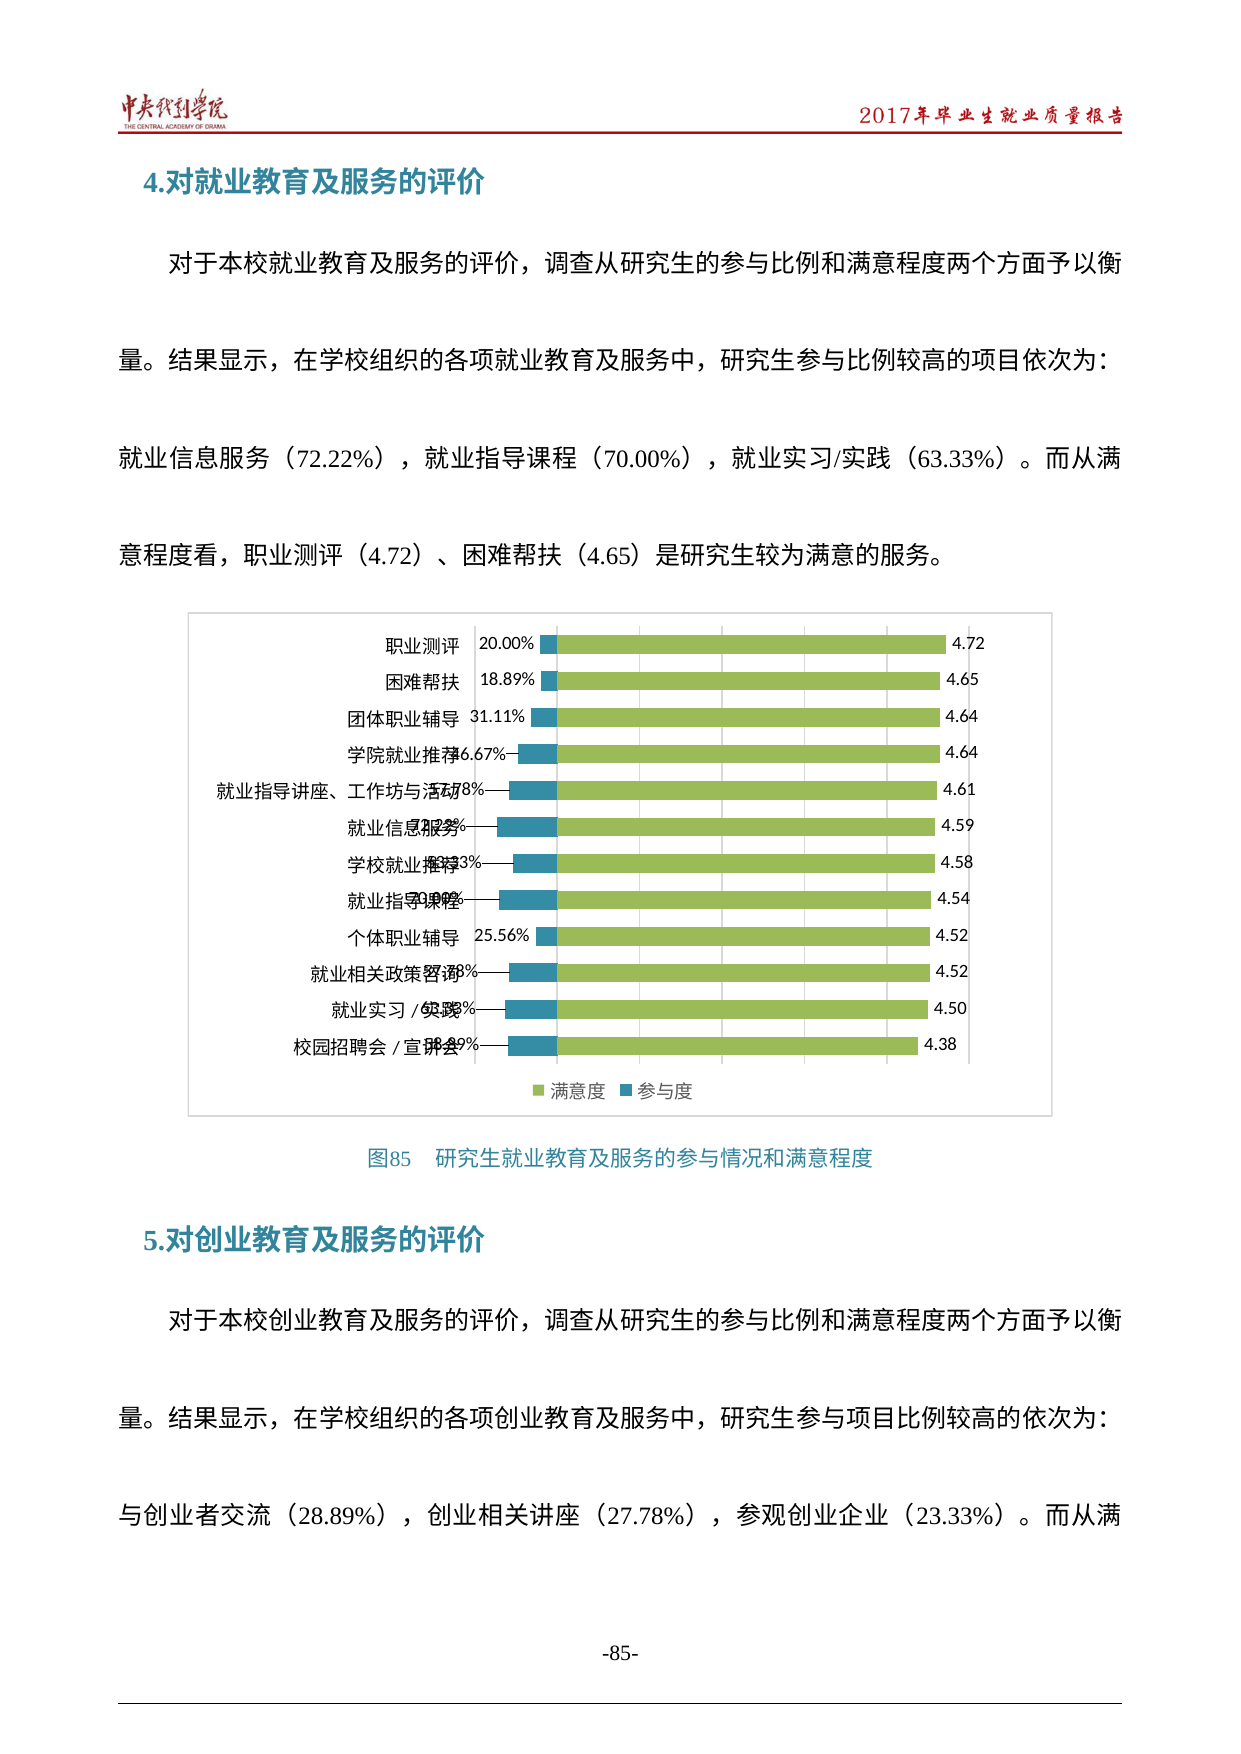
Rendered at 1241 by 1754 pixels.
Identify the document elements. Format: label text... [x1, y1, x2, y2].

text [118, 1286, 1122, 1546]
text 5.对创业教育及服务的评价 [143, 1205, 1122, 1270]
text 研究生就业教育及服务的参与情况和满意程度 [118, 1141, 1122, 1172]
text 对于本校就业教育及服务的评价，调查从研究生的参与比例和满意程度两个方面予以衡量。结果显示，在学校组织的各项就业教育及服务中，研究生参与比例较高的项目依次为：就业信息服务（72.22%），就业指导课程（70.00%），就业实习/实践（63.33%）。而从满意程度看，职业测评（4.72）、困难帮扶（4.65）是研究生较为满意的服务。 [118, 229, 1122, 586]
picture [118, 88, 1123, 134]
text 4.对就业教育及服务的评价 [143, 148, 1122, 213]
